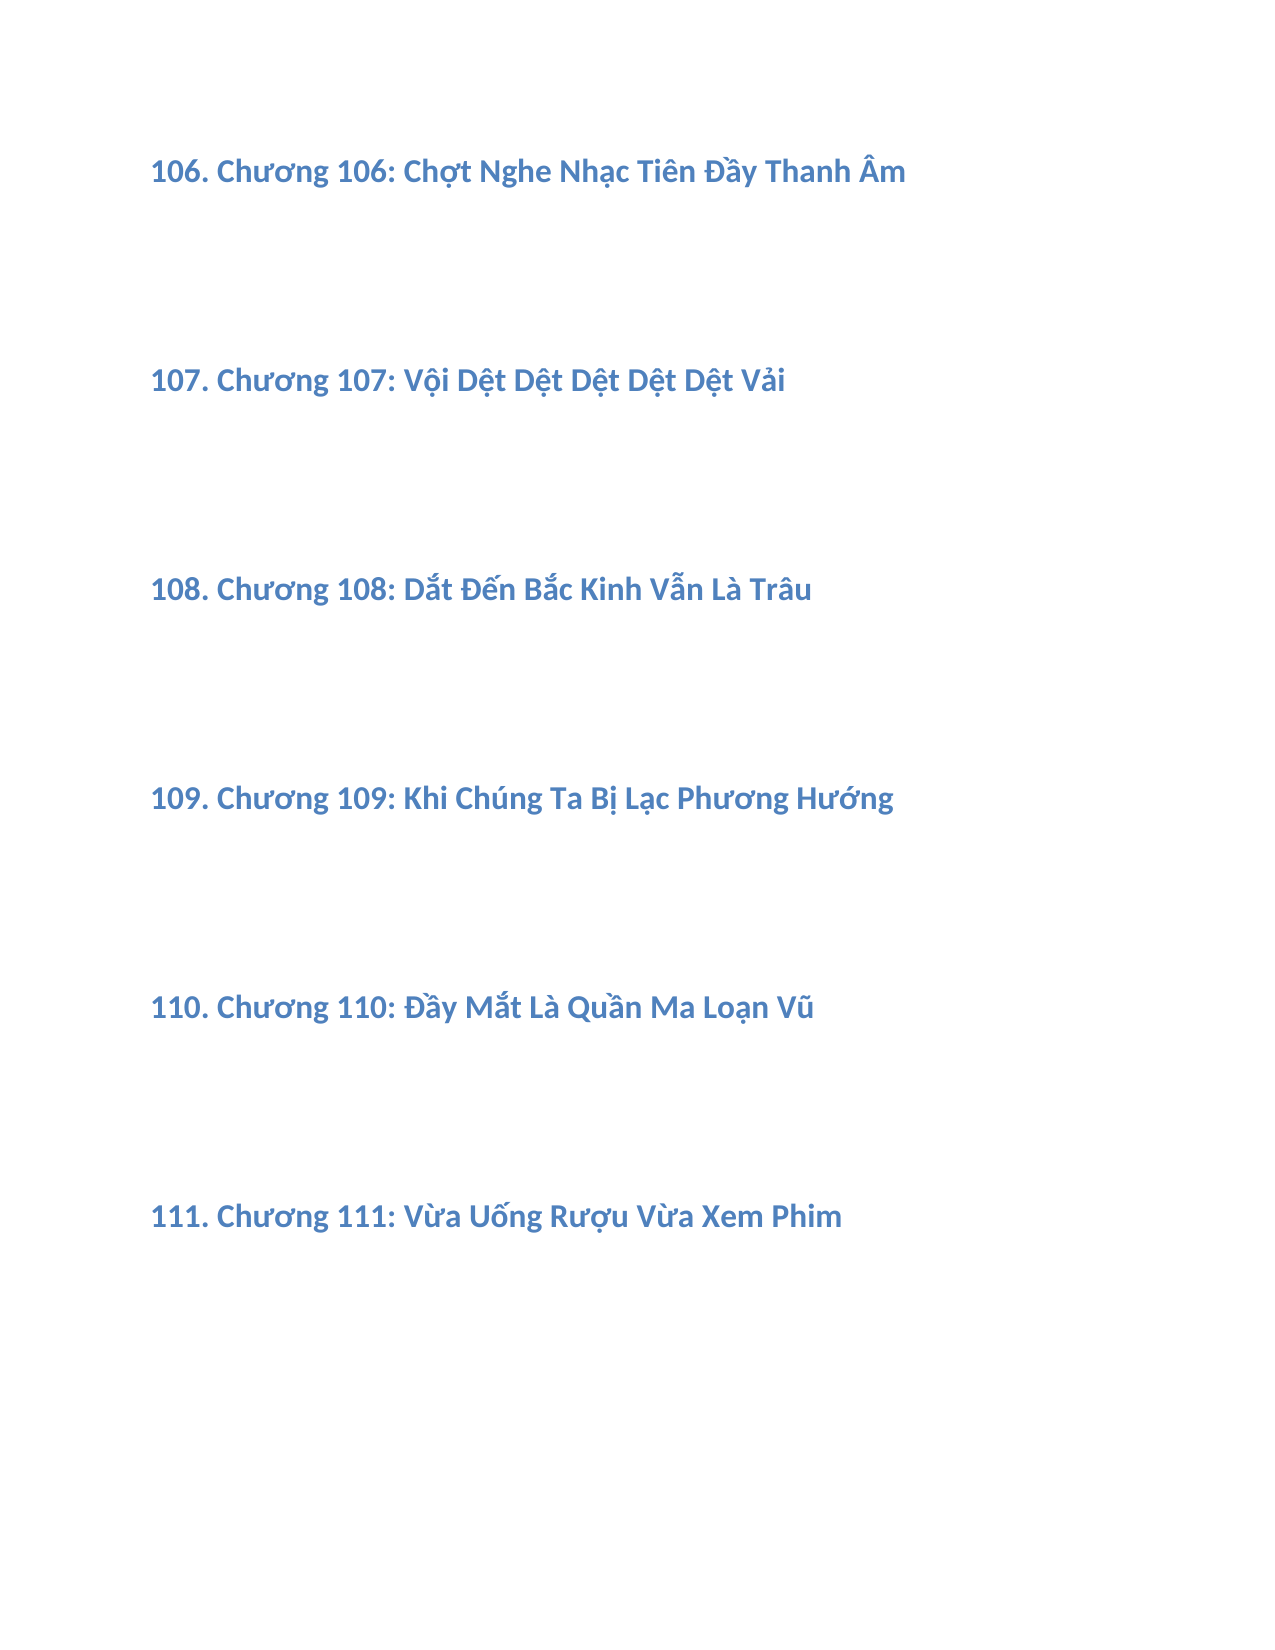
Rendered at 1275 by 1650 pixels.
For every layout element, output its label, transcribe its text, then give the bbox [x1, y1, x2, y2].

subtitle 110. Chương 110: Đầy Mắt Là Quần Ma Loạn Vũ [150, 986, 1125, 1027]
subtitle 111. Chương 111: Vừa Uống Rượu Vừa Xem Phim [150, 1195, 1125, 1236]
subtitle 107. Chương 107: Vội Dệt Dệt Dệt Dệt Dệt Vải [150, 359, 1125, 400]
subtitle 108. Chương 108: Dắt Đến Bắc Kinh Vẫn Là Trâu [150, 568, 1125, 609]
subtitle 109. Chương 109: Khi Chúng Ta Bị Lạc Phương Hướng [150, 777, 1125, 818]
subtitle 106. Chương 106: Chợt Nghe Nhạc Tiên Đầy Thanh Âm [150, 150, 1125, 191]
